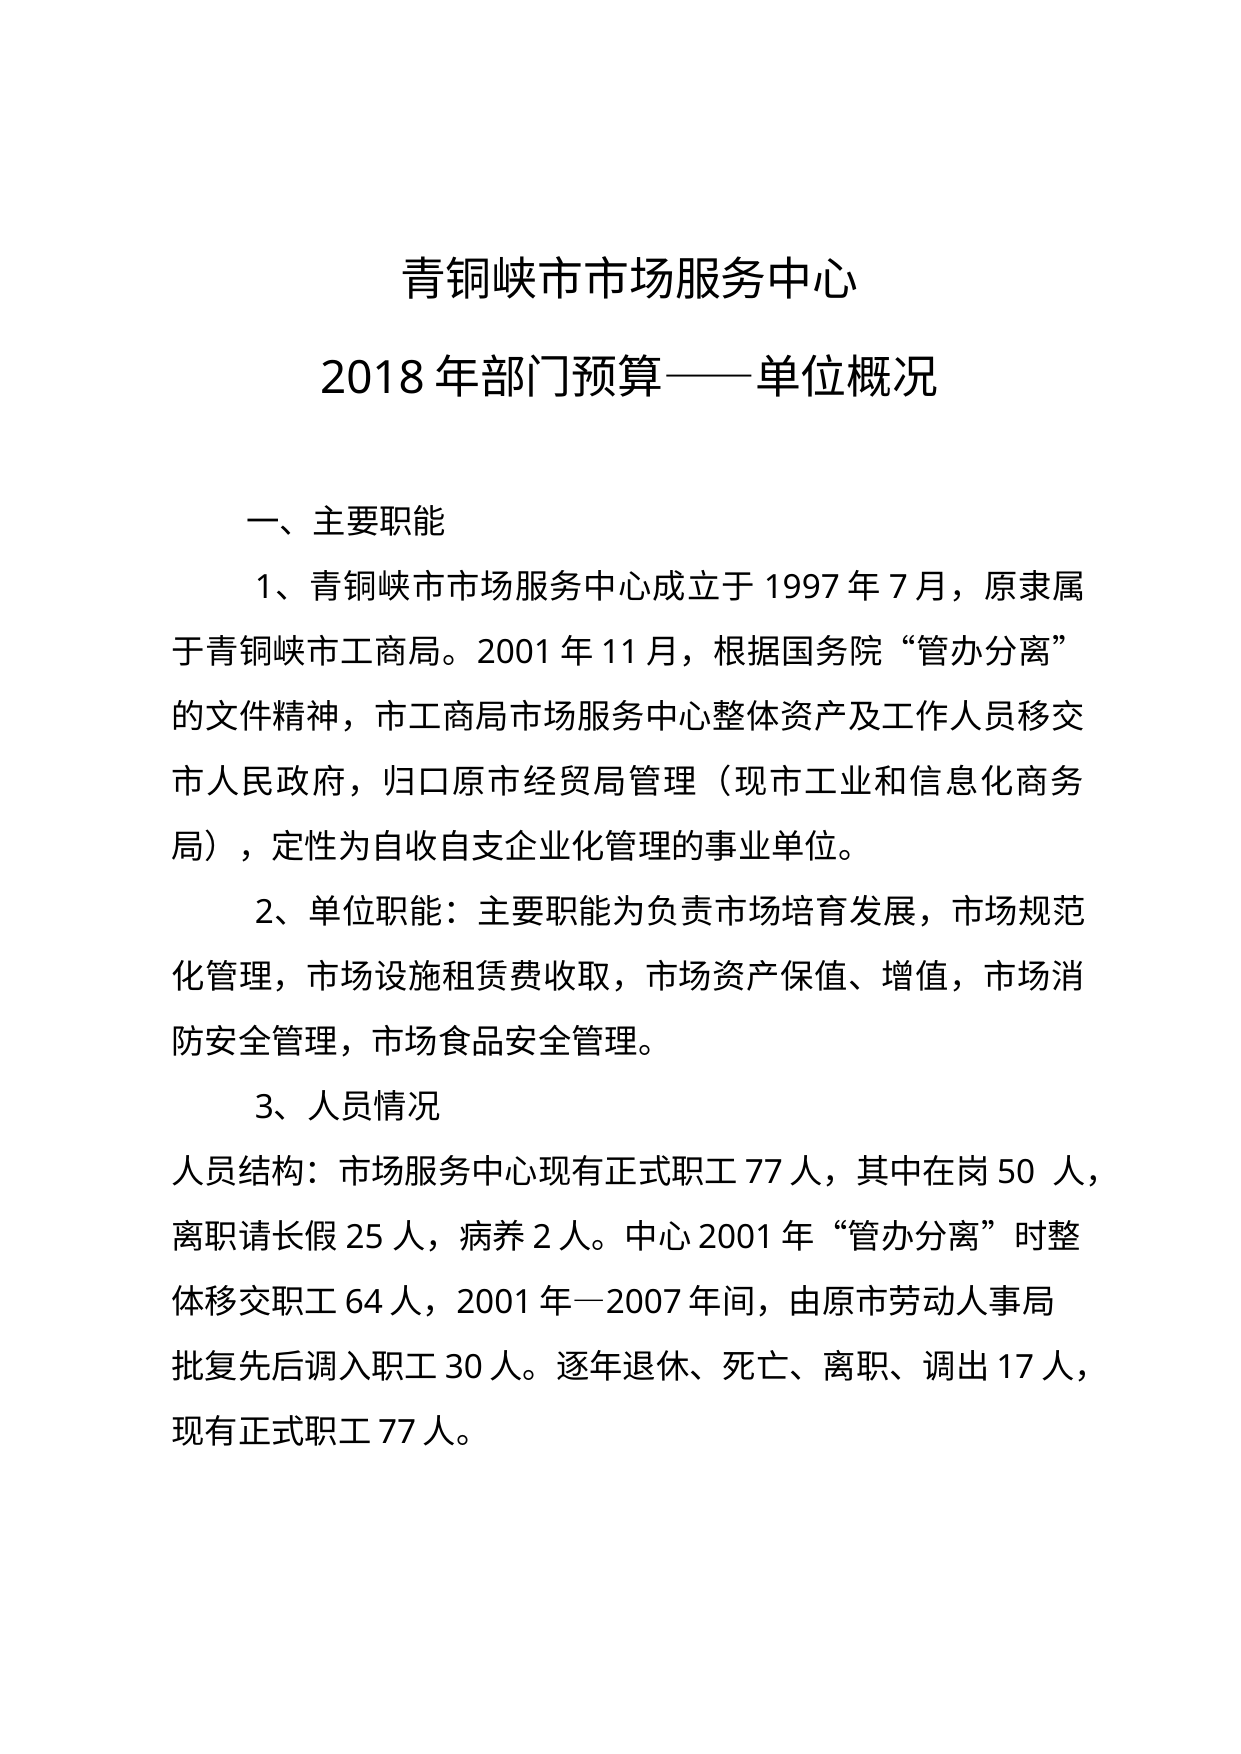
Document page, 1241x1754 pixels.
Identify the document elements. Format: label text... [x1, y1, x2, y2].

text 2018年部门预算——单位概况 [171, 324, 1087, 422]
text 人员结构：市场服务中心现有正式职工77人，其中在岗 50 人，离职请长假 25 人，病养2人。中心2001年“管办分离”时整体移交职工64人，2001年—2007年间，由原市劳动人事局批复先后调入职工30人。逐年退休、死亡、离职、调出17人，现有正式职工77人。 [171, 1137, 1087, 1462]
text 1、青铜峡市市场服务中心成立于1997年7月，原隶属于青铜峡市工商局。2001年11月，根据国务院“管办分离”的文件精神，市工商局市场服务中心整体资产及工作人员移交市人民政府，归口原市经贸局管理（现市工业和信息化商务局），定性为自收自支企业化管理的事业单位。 [171, 552, 1087, 877]
text 3、人员情况 [171, 1072, 1087, 1137]
text 一、主要职能 [171, 487, 1087, 552]
text 2、单位职能：主要职能为负责市场培育发展，市场规范化管理，市场设施租赁费收取，市场资产保值、增值，市场消防安全管理，市场食品安全管理。 [171, 877, 1087, 1072]
text 青铜峡市市场服务中心 [171, 227, 1087, 324]
